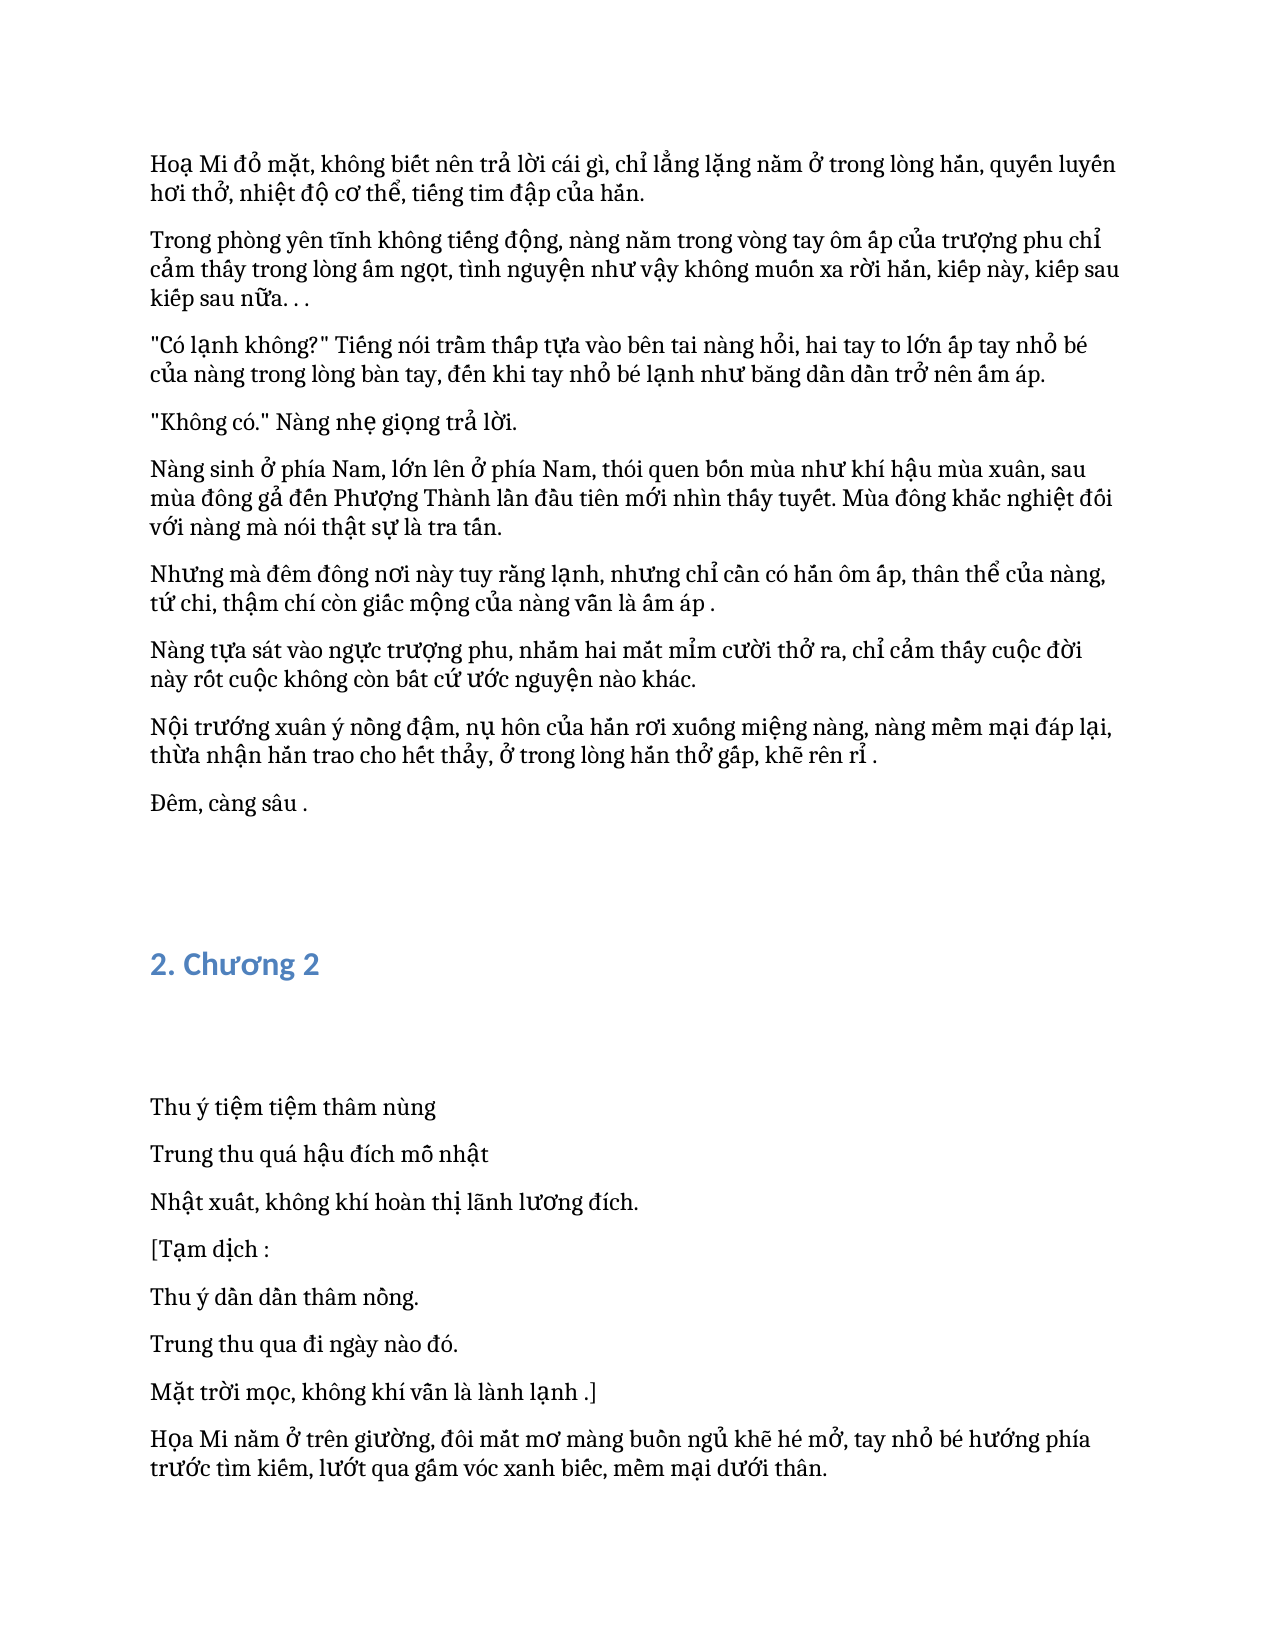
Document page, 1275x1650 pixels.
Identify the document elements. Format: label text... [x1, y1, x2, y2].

subtitle 2. Chương 2 [150, 943, 1125, 984]
text Trung thu qua đi ngày nào đó. [150, 1330, 1125, 1359]
text [Tạm dịch : [150, 1235, 1125, 1264]
text Trong phòng yên tĩnh không tiếng động, nàng nằm trong vòng tay ôm ấp của trượng phu chỉ cảm thấy trong lòng ấm ngọt, tình nguyện như vậy không muốn xa rời hắn, kiếp này, kiếp sau kiếp sau nữa. . . [150, 226, 1125, 312]
text "Không có." Nàng nhẹ giọng trả lời. [150, 407, 1125, 436]
text Đêm, càng sâu . [150, 789, 1125, 817]
text Thu ý dần dần thâm nồng. [150, 1283, 1125, 1312]
text Nhật xuất, không khí hoàn thị lãnh lương đích. [150, 1188, 1125, 1217]
text Nàng tựa sát vào ngực trượng phu, nhắm hai mắt mỉm cười thở ra, chỉ cảm thấy cuộc đời này rốt cuộc không còn bất cứ ước nguyện nào khác. [150, 636, 1125, 694]
text Nội trướng xuân ý nồng đậm, nụ hôn của hắn rơi xuống miệng nàng, nàng mềm mại đáp lại, thừa nhận hắn trao cho hết thảy, ở trong lòng hắn thở gấp, khẽ rên rỉ . [150, 712, 1125, 770]
text Nhưng mà đêm đông nơi này tuy rằng lạnh, nhưng chỉ cần có hắn ôm ấp, thân thể của nàng, tứ chi, thậm chí còn giấc mộng của nàng vẫn là ấm áp . [150, 560, 1125, 617]
text Hoạ Mi đỏ mặt, không biết nên trả lời cái gì, chỉ lẳng lặng nằm ở trong lòng hắn, quyến luyến hơi thở, nhiệt độ cơ thể, tiếng tim đập của hắn. [150, 150, 1125, 207]
text Trung thu quá hậu đích mỗ nhật [150, 1140, 1125, 1169]
text "Có lạnh không?" Tiếng nói trầm thấp tựa vào bên tai nàng hỏi, hai tay to lớn ấp tay nhỏ bé của nàng trong lòng bàn tay, đến khi tay nhỏ bé lạnh như băng dần dần trở nên ấm áp. [150, 331, 1125, 389]
text Mặt trời mọc, không khí vẫn là lành lạnh .] [150, 1378, 1125, 1407]
text Thu ý tiệm tiệm thâm nùng [150, 1093, 1125, 1122]
text Họa Mi nằm ở trên giường, đôi mắt mơ màng buồn ngủ khẽ hé mở, tay nhỏ bé hướng phía trước tìm kiếm, lướt qua gấm vóc xanh biếc, mềm mại dưới thân. [150, 1425, 1125, 1483]
text Nàng sinh ở phía Nam, lớn lên ở phía Nam, thói quen bốn mùa như khí hậu mùa xuân, sau mùa đông gả đến Phượng Thành lần đầu tiên mới nhìn thấy tuyết. Mùa đông khắc nghiệt đối với nàng mà nói thật sự là tra tấn. [150, 455, 1125, 541]
